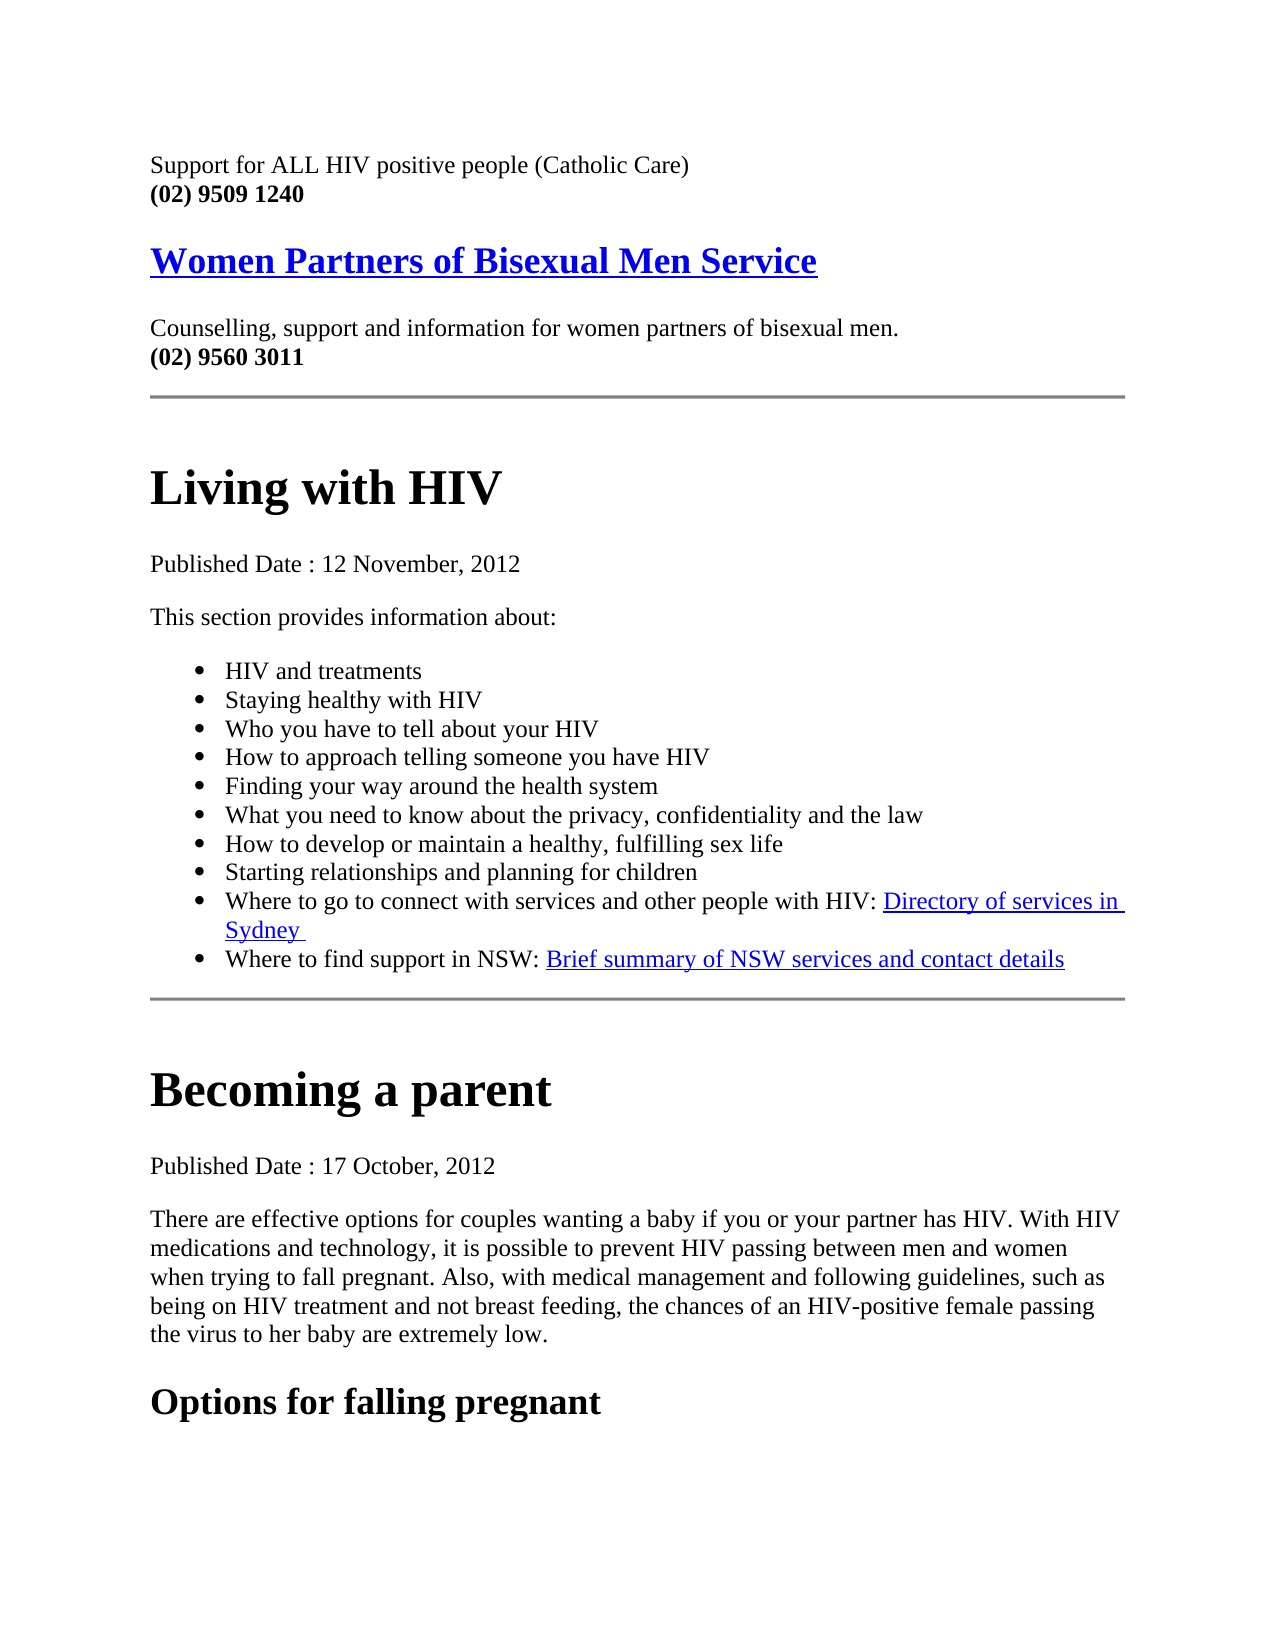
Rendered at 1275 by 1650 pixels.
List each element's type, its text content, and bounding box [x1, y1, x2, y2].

list Where to find support in NSW: Brief summary of NSW services and contact details [195, 944, 1125, 972]
list Finding your way around the health system [195, 771, 1125, 800]
subtitle Women Partners of Bisexual Men Service [150, 239, 1125, 282]
list Starting relationships and planning for children [195, 857, 1125, 886]
text Support for ALL HIV positive people (Catholic Care) (02) 9509 1240 [150, 150, 1125, 207]
text Published Date : 12 November, 2012 [150, 549, 1125, 577]
list HIV and treatments [195, 656, 1125, 685]
list How to develop or maintain a healthy, fulfilling sex life [195, 829, 1125, 857]
text This section provides information about: [150, 602, 1125, 631]
subtitle Living with HIV [150, 458, 1125, 515]
subtitle Options for falling pregnant [150, 1379, 1125, 1423]
list What you need to know about the privacy, confidentiality and the law [195, 800, 1125, 829]
list Where to go to connect with services and other people with HIV: Directory of services in Sydney [195, 886, 1125, 944]
subtitle Becoming a parent [150, 1060, 1125, 1117]
list Who you have to tell about your HIV [195, 714, 1125, 742]
text Published Date : 17 October, 2012 [150, 1151, 1125, 1179]
list Staying healthy with HIV [195, 685, 1125, 714]
text There are effective options for couples wanting a baby if you or your partner has HIV. With HIV medications and technology, it is possible to prevent HIV passing between men and women when trying to fall pregnant. Also, with medical management and following guidelines, such as being on HIV treatment and not breast feeding, the chances of an HIV-positive female passing the virus to her baby are extremely low. [150, 1204, 1125, 1348]
text Counselling, support and information for women partners of bisexual men. (02) 9560 3011 [150, 313, 1125, 370]
list How to approach telling someone you have HIV [195, 742, 1125, 771]
